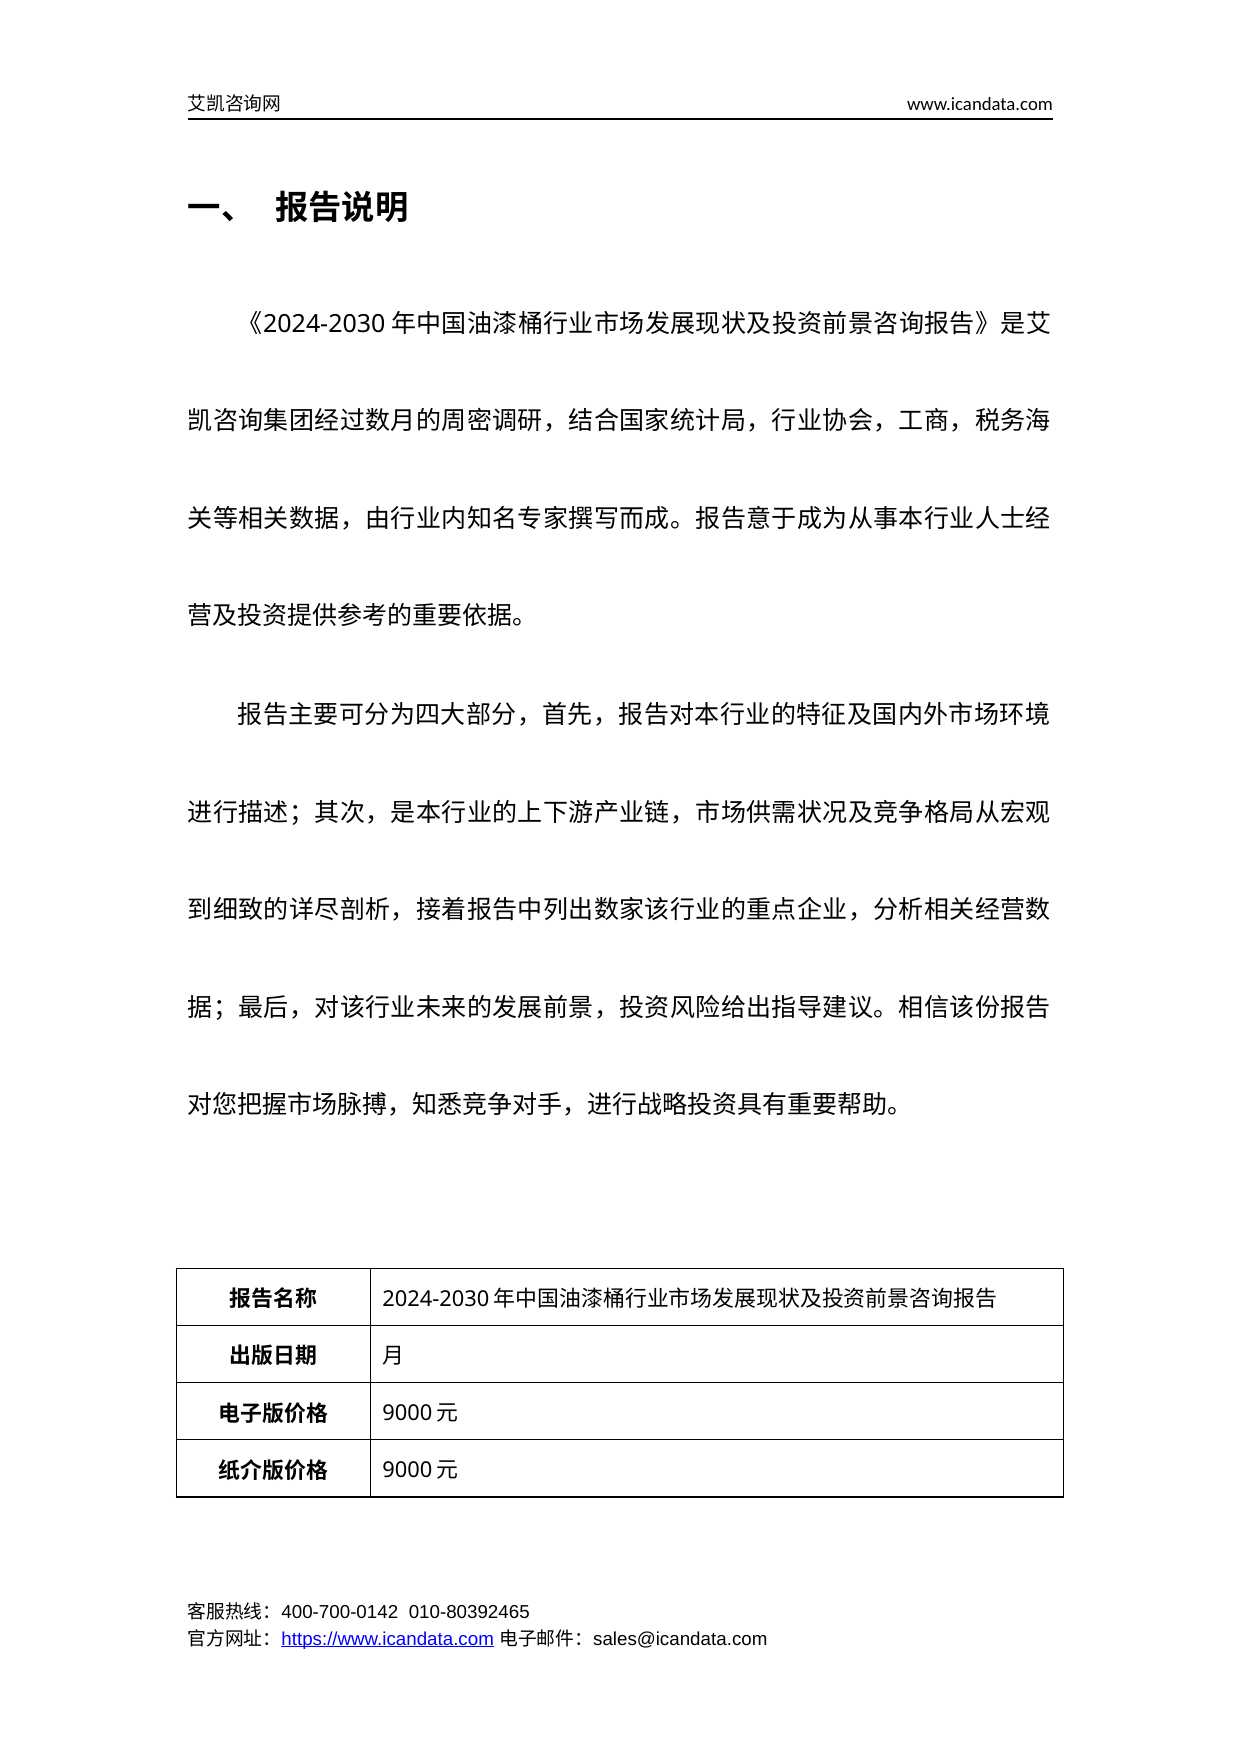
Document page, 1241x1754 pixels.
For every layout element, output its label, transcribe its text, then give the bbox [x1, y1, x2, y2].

table_cell 9000元 [371, 1383, 1063, 1439]
subtitle 报告说明 [187, 172, 1053, 237]
table_cell 月 [371, 1326, 1063, 1382]
table_cell 9000元 [371, 1440, 1063, 1496]
table_header 2024-2030年中国油漆桶行业市场发展现状及投资前景咨询报告 [371, 1269, 1063, 1325]
table_cell 出版日期 [177, 1326, 370, 1382]
table_cell 电子版价格 [177, 1383, 370, 1439]
table_cell 纸介版价格 [177, 1440, 370, 1496]
text 《2024-2030年中国油漆桶行业市场发展现状及投资前景咨询报告》是艾凯咨询集团经过数月的周密调研，结合国家统计局，行业协会，工商，税务海关等相关数据，由行业内知名专家撰写而成。报告意于成为从事本行业人士经营及投资提供参考的重要依据。 [187, 289, 1053, 646]
text 报告主要可分为四大部分，首先，报告对本行业的特征及国内外市场环境进行描述；其次，是本行业的上下游产业链，市场供需状况及竞争格局从宏观到细致的详尽剖析，接着报告中列出数家该行业的重点企业，分析相关经营数据；最后，对该行业未来的发展前景，投资风险给出指导建议。相信该份报告对您把握市场脉搏，知悉竞争对手，进行战略投资具有重要帮助。 [187, 681, 1053, 1136]
table_header 报告名称 [177, 1269, 370, 1325]
